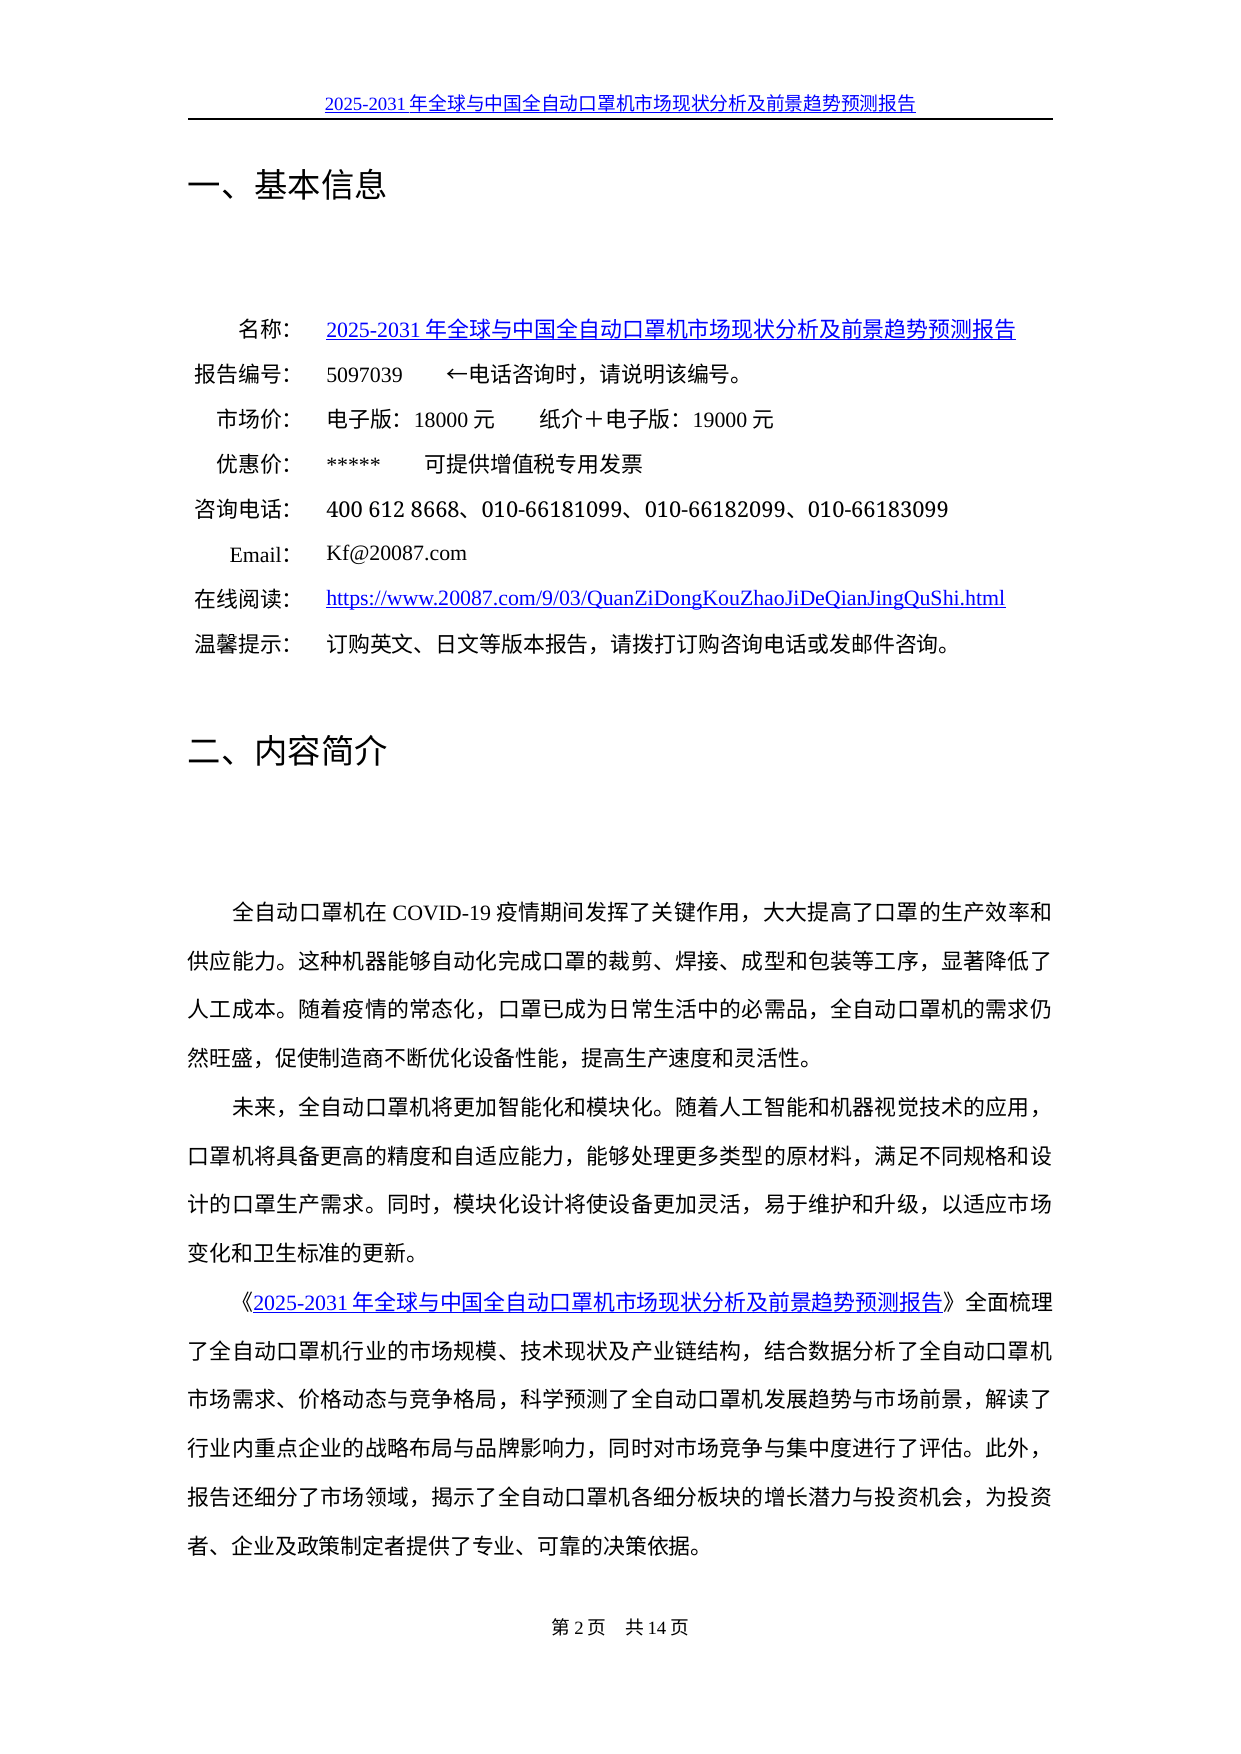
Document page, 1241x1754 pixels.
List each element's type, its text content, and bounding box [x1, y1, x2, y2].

table_cell 400 612 8668、010-66181099、010-66182099、010-66183099 [315, 492, 1073, 537]
table_cell Email： [167, 537, 315, 582]
table_cell 咨询电话： [167, 492, 315, 537]
table_cell 温馨提示： [167, 627, 315, 672]
table_cell 市场价： [167, 402, 315, 447]
table_cell 优惠价： [167, 447, 315, 492]
table_cell [315, 582, 1073, 627]
table_cell Kf@20087.com [315, 537, 1073, 582]
table_cell 5097039 ←电话咨询时，请说明该编号。 [315, 357, 1073, 402]
table_cell 电子版：18000 元 纸介＋电子版：19000 元 [315, 402, 1073, 447]
table_cell 报告编号： [167, 357, 315, 402]
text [187, 894, 1053, 1561]
title 二、内容简介 [187, 717, 1053, 782]
table_cell 订购英文、日文等版本报告，请拨打订购咨询电话或发邮件咨询。 [315, 627, 1073, 672]
title 一、基本信息 [187, 150, 1053, 215]
table_header 名称： [167, 312, 315, 357]
table_header 2025-2031年全球与中国全自动口罩机市场现状分析及前景趋势预测报告 [315, 312, 1073, 357]
table_cell 在线阅读： [167, 582, 315, 627]
table_cell ***** 可提供增值税专用发票 [315, 447, 1073, 492]
